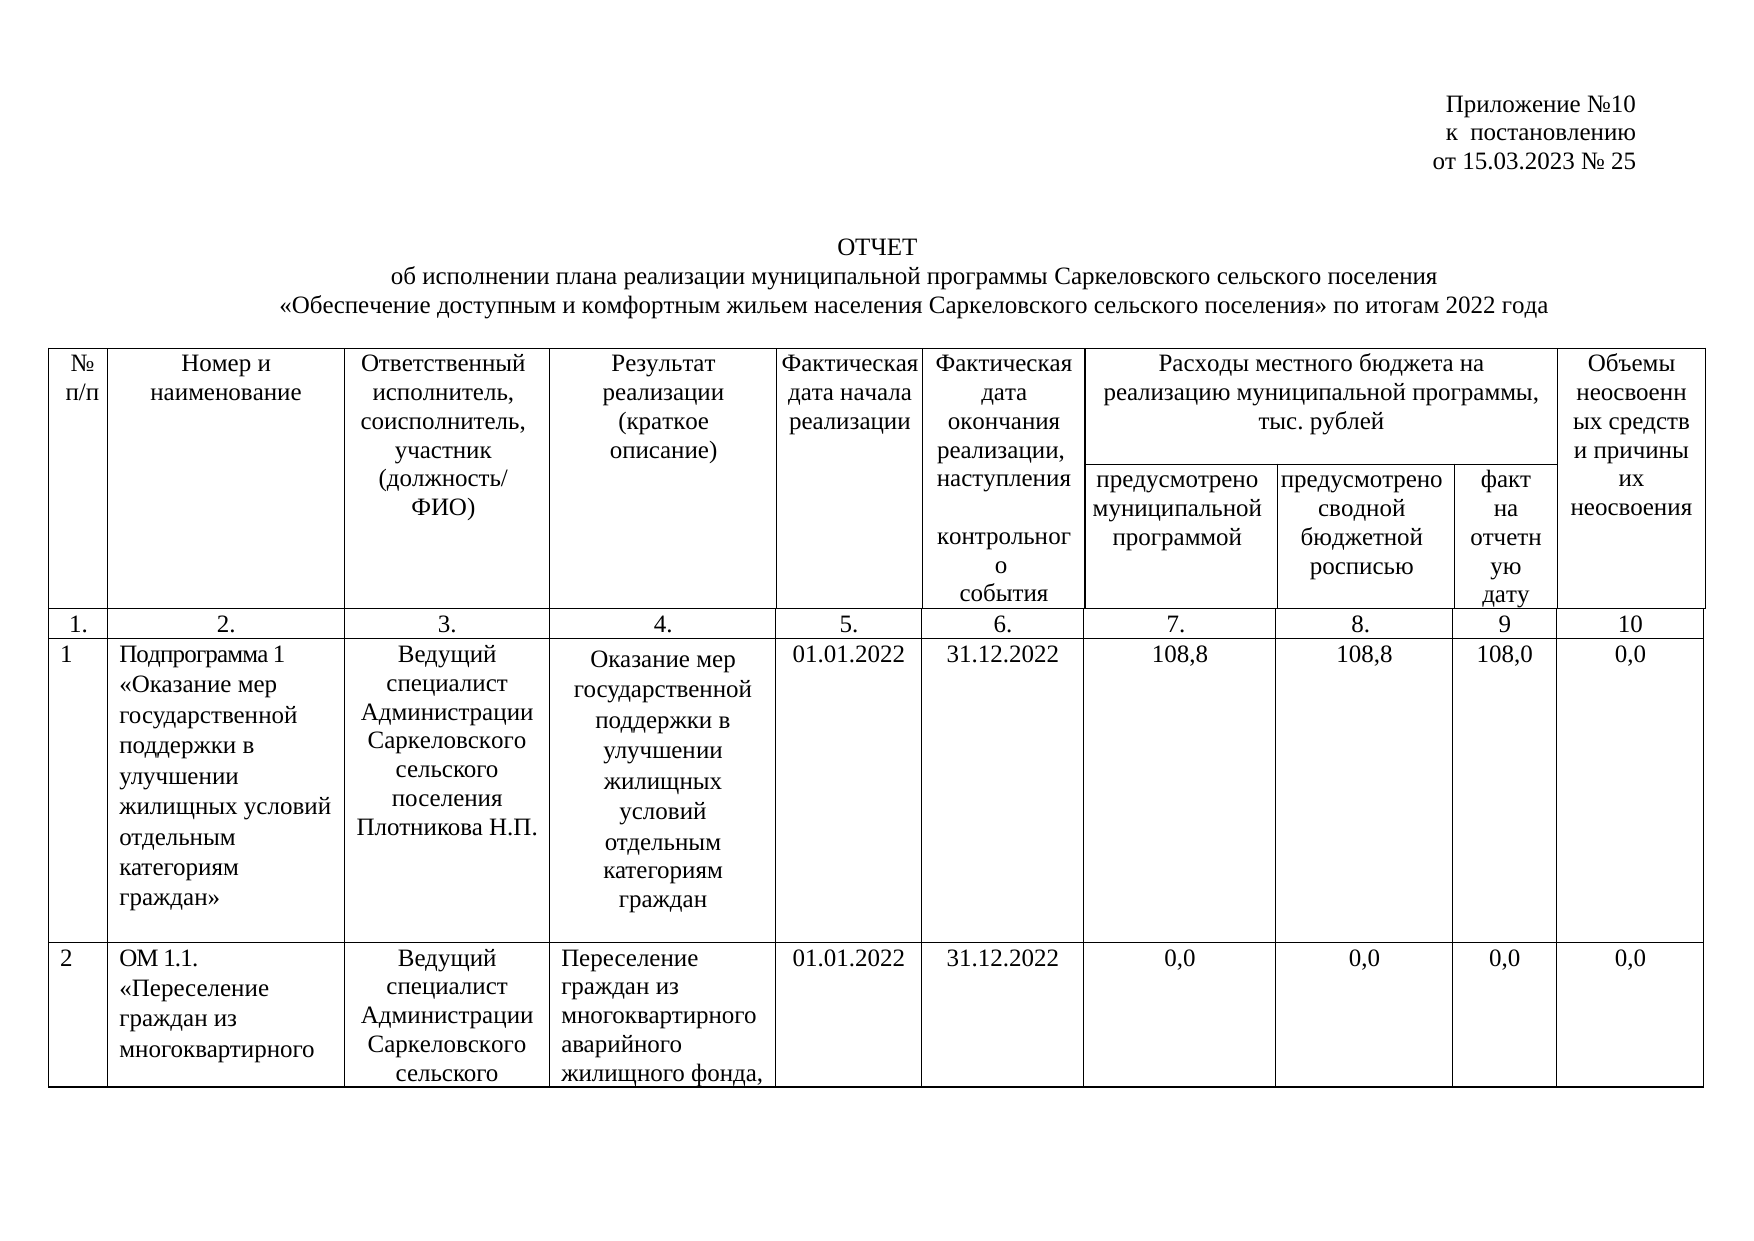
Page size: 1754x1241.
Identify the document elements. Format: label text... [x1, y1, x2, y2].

text от 15.03.2023 № 25 [131, 146, 1636, 175]
table_cell 10 [1557, 609, 1703, 638]
table_header Расходы местного бюджета на реализацию муниципальной программы, тыс. рублей [1086, 349, 1557, 463]
table_cell 0,0 [1557, 639, 1703, 942]
table_header Результат реализации (краткое описание) [550, 349, 776, 608]
table_cell 108,0 [1453, 639, 1556, 942]
table_cell Ведущий специалист Администрации Саркеловского сельского поселения Плотникова Н.П. [345, 639, 549, 942]
table_cell 4. [550, 609, 775, 638]
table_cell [108, 943, 344, 1086]
table_cell 01.01.2022 [776, 639, 921, 942]
table_cell факт на отчетную дату [1455, 465, 1557, 608]
table_cell 0,0 [1557, 943, 1703, 1086]
text «Обеспечение доступным и комфортным жильем населения Саркеловского сельского поселения» по итогам 2022 года [118, 290, 1636, 319]
text ОТЧЕТ [118, 232, 1636, 261]
table_cell 2. [108, 609, 344, 638]
text к постановлению [131, 117, 1636, 146]
table_cell 01.01.2022 [776, 943, 921, 1086]
table_cell предусмотрено муниципальной программой [1086, 465, 1277, 608]
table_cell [345, 943, 549, 1086]
table_cell 6. [922, 609, 1083, 638]
table_cell 8. [1276, 609, 1452, 638]
table_header Фактическая дата начала реализации [777, 349, 922, 608]
table_cell 31.12.2022 [922, 943, 1083, 1086]
table_cell 31.12.2022 [922, 639, 1083, 942]
table_cell 0,0 [1453, 943, 1556, 1086]
table_cell Подпрограмма 1 «Оказание мер государственной поддержки в улучшении жилищных условий отдельным категориям граждан» [108, 639, 344, 942]
table_cell 1. [49, 609, 107, 638]
table_cell 2 [49, 943, 107, 1086]
table_cell 9 [1453, 609, 1556, 638]
table_cell 5. [776, 609, 921, 638]
table_header Ответственный исполнитель, соисполнитель, участник (должность/ ФИО) [345, 349, 549, 608]
table_cell 3. [345, 609, 549, 638]
table_cell 0,0 [1276, 943, 1452, 1086]
table_header Объемы неосвоенных средств и причины их неосвоения [1558, 349, 1705, 608]
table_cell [550, 943, 775, 1086]
text Приложение №10 [118, 89, 1636, 117]
table_cell 7. [1084, 609, 1275, 638]
table_header № п/п [49, 349, 107, 608]
table_cell предусмотрено сводной бюджетной росписью [1278, 465, 1454, 608]
table_header Фактическая дата окончания реализации, наступления контрольного события [923, 349, 1084, 608]
table_cell 108,8 [1084, 639, 1275, 942]
table_cell 0,0 [1084, 943, 1275, 1086]
table_cell 108,8 [1276, 639, 1452, 942]
table_cell 1 [49, 639, 107, 942]
table_header Номер и наименование [108, 349, 344, 608]
text об исполнении плана реализации муниципальной программы Саркеловского сельского поселения [118, 261, 1636, 290]
table_cell Оказание мер государственной поддержки в улучшении жилищных условий отдельным категориям граждан [550, 639, 775, 942]
